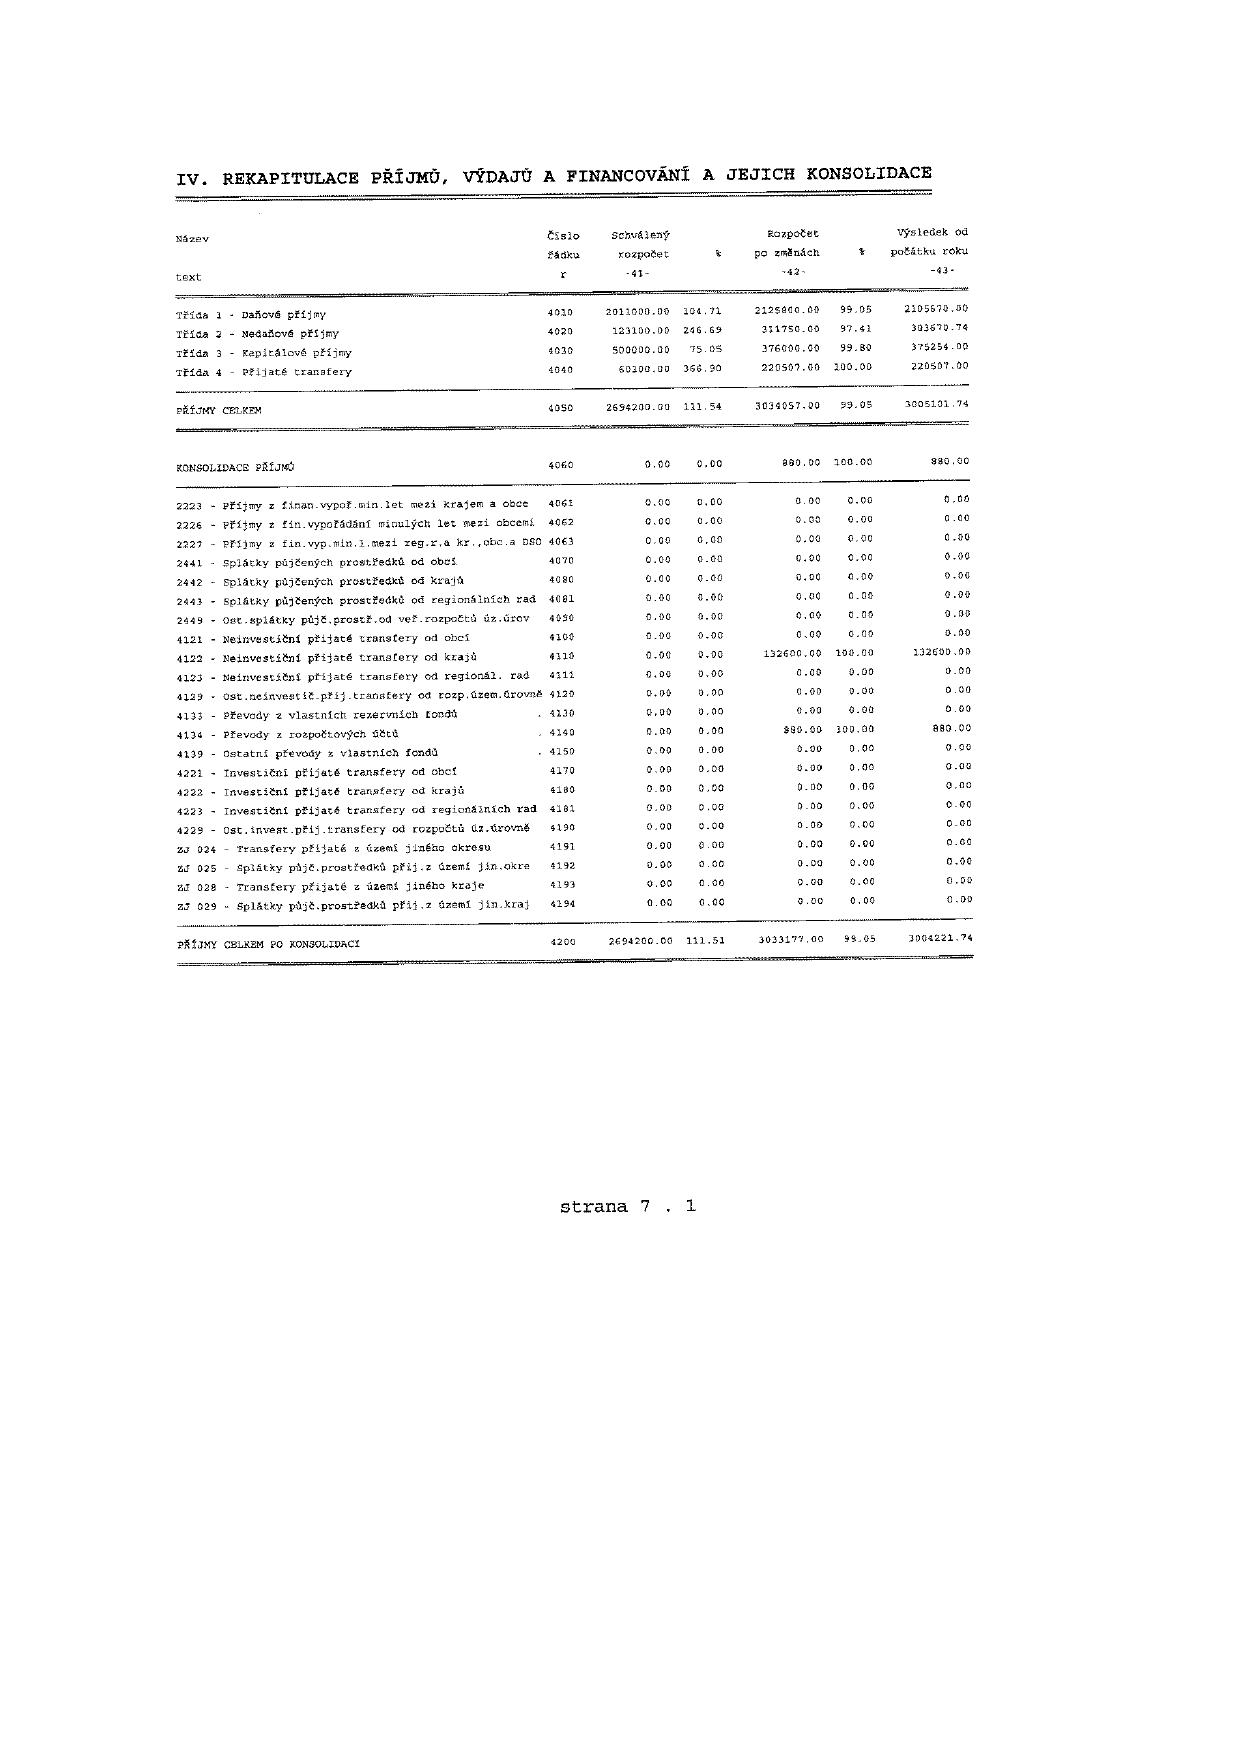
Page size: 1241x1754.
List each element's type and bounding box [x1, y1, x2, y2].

picture [147, 147, 1093, 1485]
